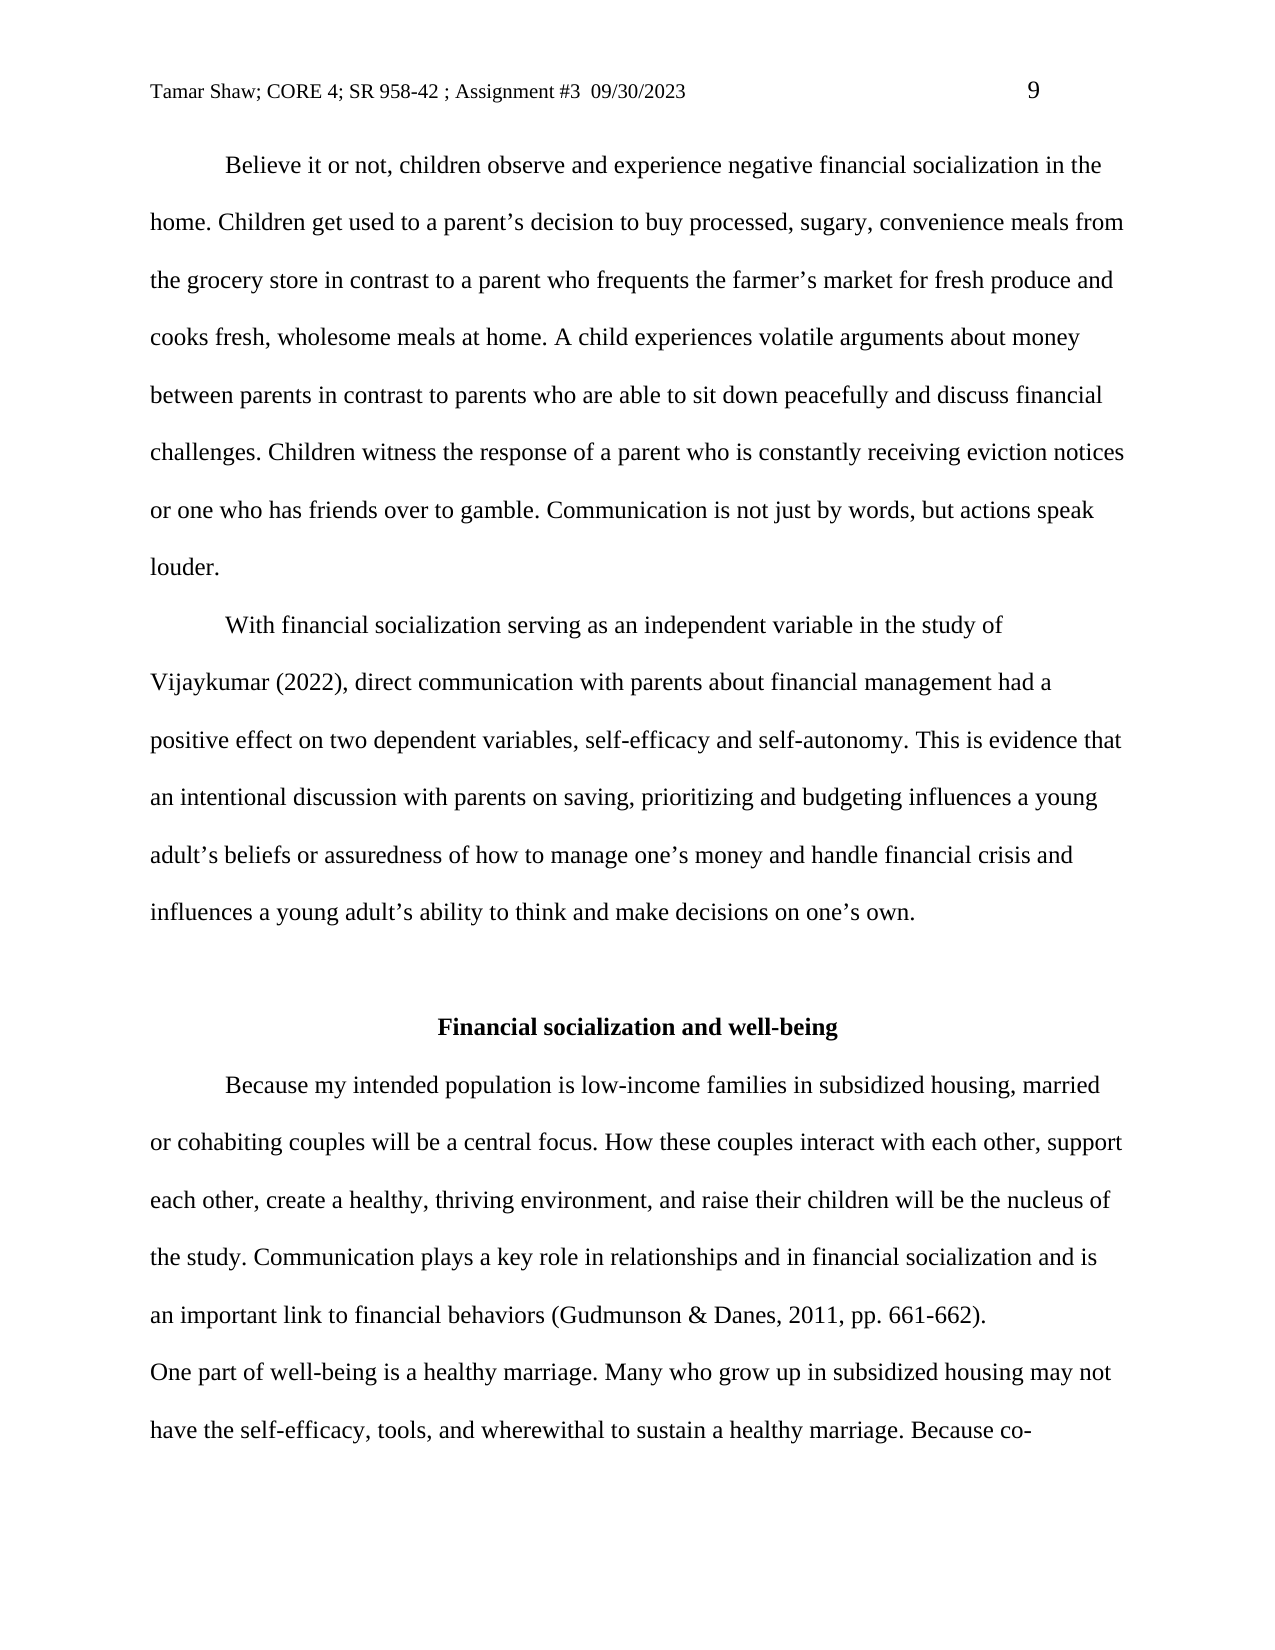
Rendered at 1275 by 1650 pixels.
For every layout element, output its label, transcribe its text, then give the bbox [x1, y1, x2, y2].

text Financial socialization and well-being [150, 1012, 1125, 1041]
text With financial socialization serving as an independent variable in the study of Vijaykumar (2022), direct communication with parents about financial management had a positive effect on two dependent variables, self-efficacy and self-autonomy. This is evidence that an intentional discussion with parents on saving, prioritizing and budgeting influences a young adult’s beliefs or assuredness of how to manage one’s money and handle financial crisis and influences a young adult’s ability to think and make decisions on one’s own. [150, 610, 1125, 926]
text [150, 1357, 1125, 1444]
text Believe it or not, children observe and experience negative financial socialization in the home. Children get used to a parent’s decision to buy processed, sugary, convenience meals from the grocery store in contrast to a parent who frequents the farmer’s market for fresh produce and cooks fresh, wholesome meals at home. A child experiences volatile arguments about money between parents in contrast to parents who are able to sit down peacefully and discuss financial challenges. Children witness the response of a parent who is constantly receiving eviction notices or one who has friends over to gamble. Communication is not just by words, but actions speak louder. [150, 150, 1125, 581]
text Because my intended population is low-income families in subsidized housing, married or cohabiting couples will be a central focus. How these couples interact with each other, support each other, create a healthy, thriving environment, and raise their children will be the nucleus of the study. Communication plays a key role in relationships and in financial socialization and is an important link to financial behaviors (Gudmunson & Danes, 2011, pp. 661-662). [150, 1070, 1125, 1329]
